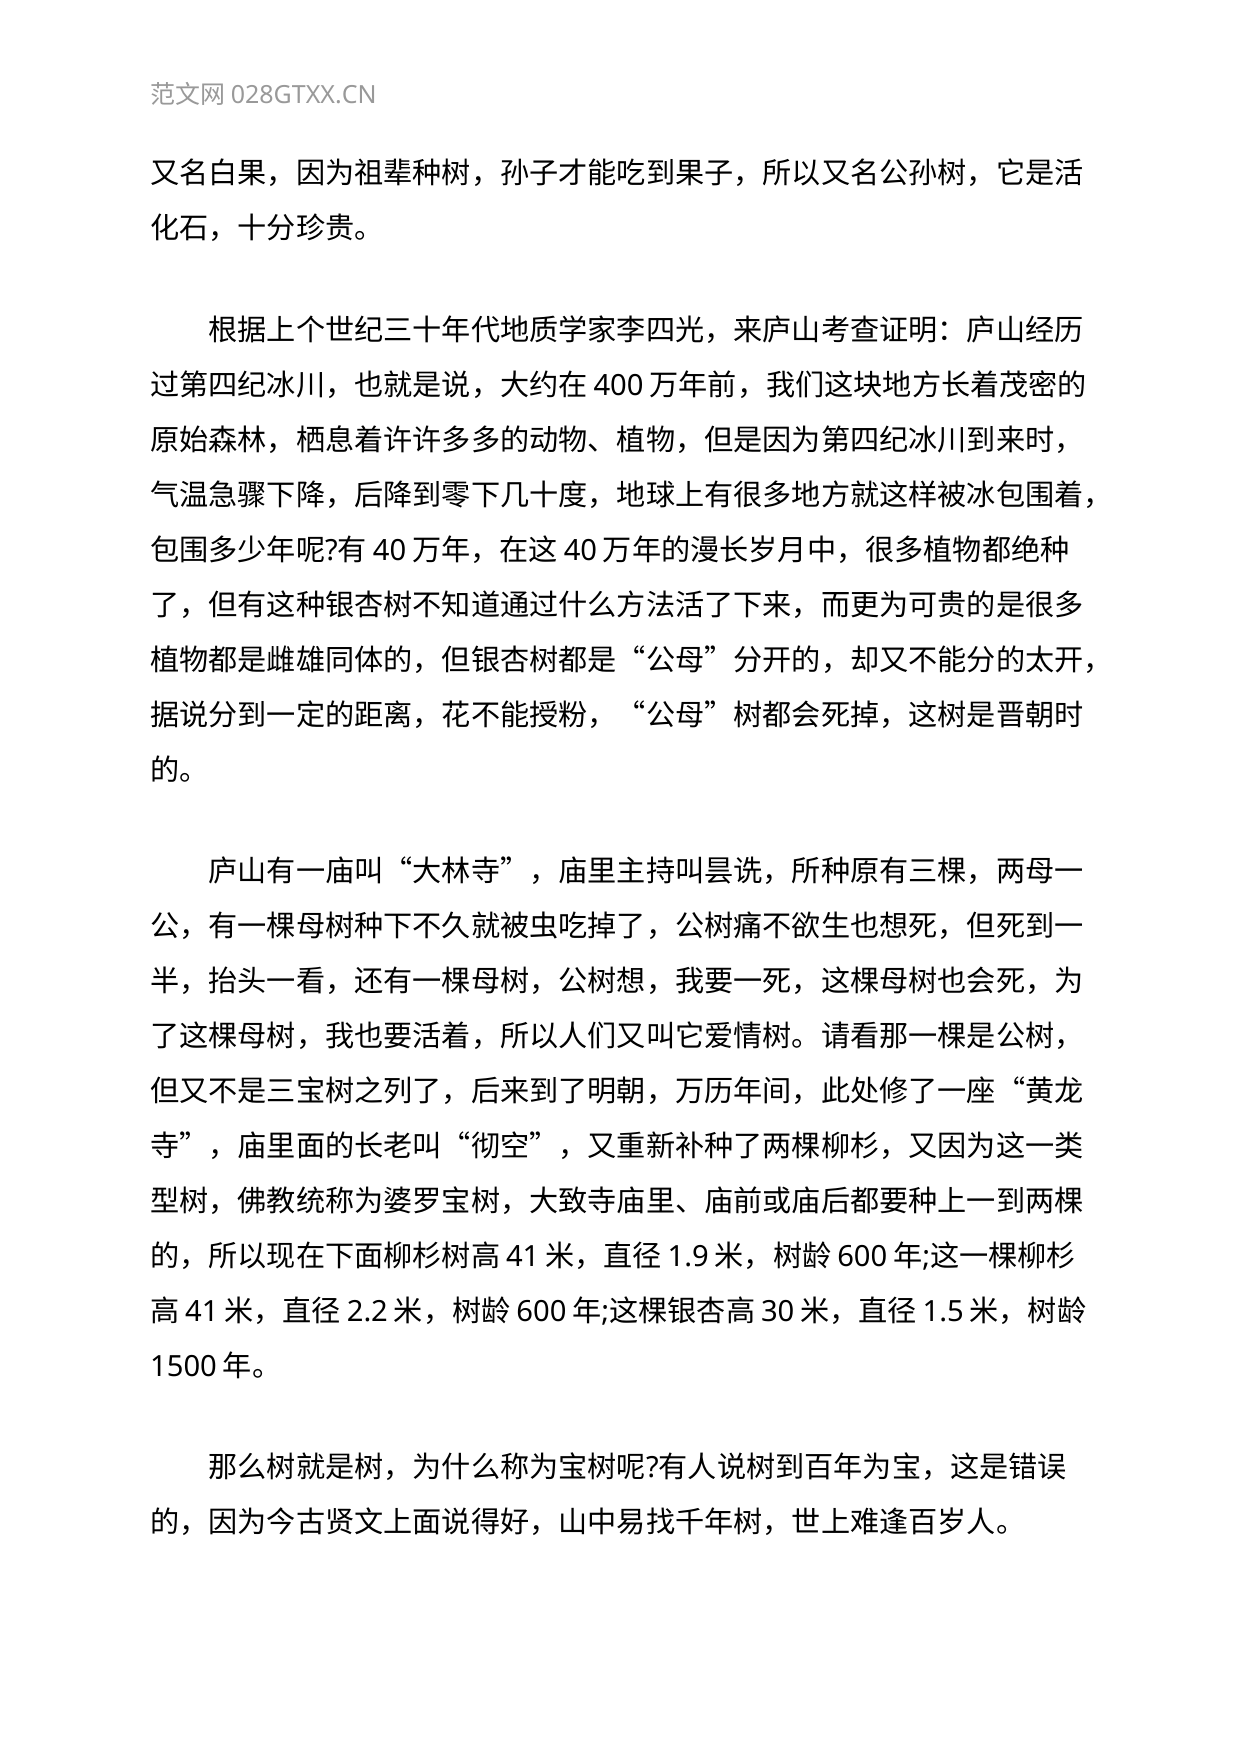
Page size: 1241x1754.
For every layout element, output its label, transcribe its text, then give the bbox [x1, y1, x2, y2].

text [150, 150, 1090, 247]
text 庐山有一庙叫“大林寺”，庙里主持叫昙诜，所种原有三棵，两母一公，有一棵母树种下不久就被虫吃掉了，公树痛不欲生也想死，但死到一半，抬头一看，还有一棵母树，公树想，我要一死，这棵母树也会死，为了这棵母树，我也要活着，所以人们又叫它爱情树。请看那一棵是公树，但又不是三宝树之列了，后来到了明朝，万历年间，此处修了一座“黄龙寺”，庙里面的长老叫“彻空”，又重新补种了两棵柳杉，又因为这一类型树，佛教统称为婆罗宝树，大致寺庙里、庙前或庙后都要种上一到两棵的，所以现在下面柳杉树高41米，直径1.9米，树龄600年;这一棵柳杉高41米，直径2.2米，树龄600年;这棵银杏高30米，直径1.5米，树龄1500年。 [150, 848, 1090, 1384]
text 那么树就是树，为什么称为宝树呢?有人说树到百年为宝，这是错误的，因为今古贤文上面说得好，山中易找千年树，世上难逢百岁人。 [150, 1444, 1090, 1541]
text 根据上个世纪三十年代地质学家李四光，来庐山考查证明：庐山经历过第四纪冰川，也就是说，大约在400万年前，我们这块地方长着茂密的原始森林，栖息着许许多多的动物、植物，但是因为第四纪冰川到来时，气温急骤下降，后降到零下几十度，地球上有很多地方就这样被冰包围着，包围多少年呢?有40万年，在这40万年的漫长岁月中，很多植物都绝种了，但有这种银杏树不知道通过什么方法活了下来，而更为可贵的是很多植物都是雌雄同体的，但银杏树都是“公母”分开的，却又不能分的太开，据说分到一定的距离，花不能授粉，“公母”树都会死掉，这树是晋朝时的。 [150, 307, 1090, 788]
